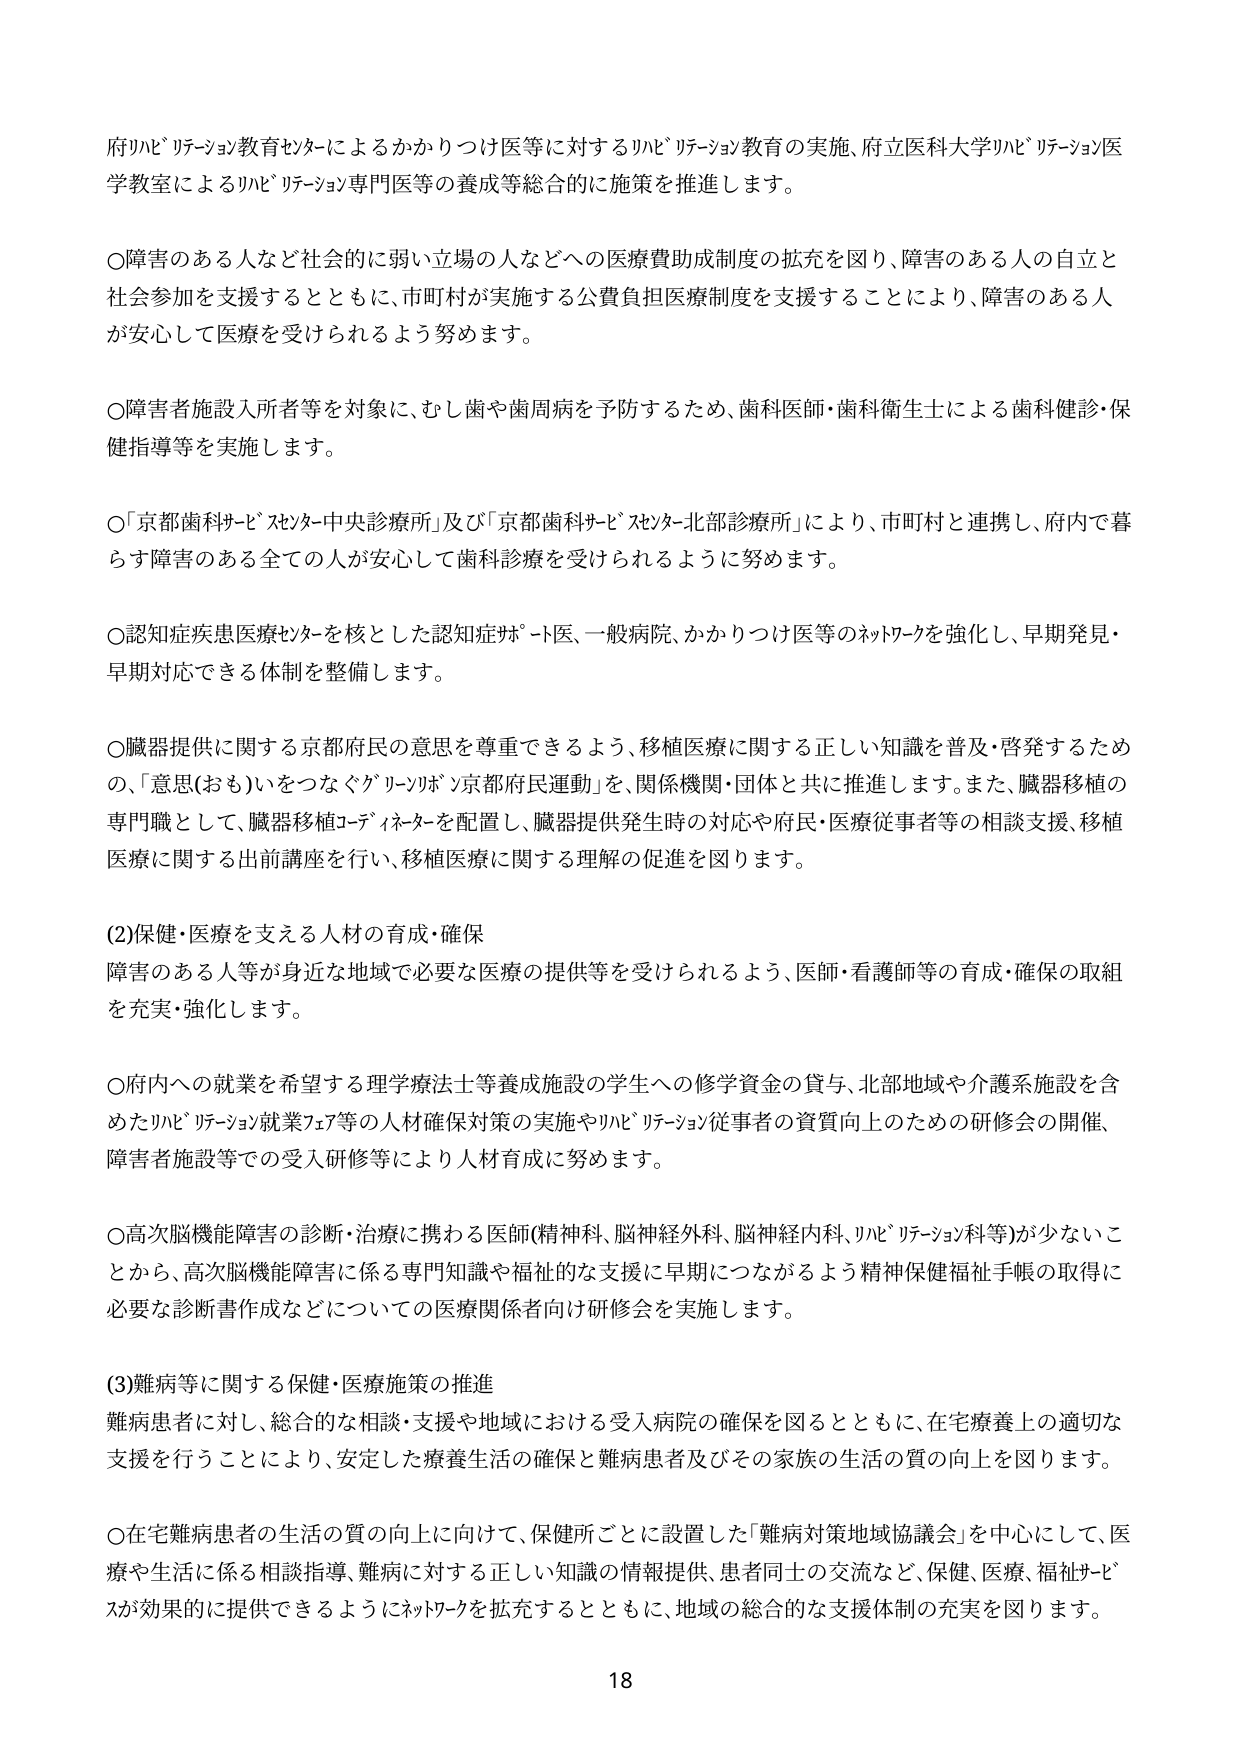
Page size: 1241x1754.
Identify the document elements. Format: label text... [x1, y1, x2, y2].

text ○障害者施設入所者等を対象に､むし歯や歯周病を予防するため､歯科医師･歯科衛生士による歯科健診･保健指導等を実施します｡ [106, 389, 1134, 464]
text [106, 127, 1134, 202]
text ○府内への就業を希望する理学療法士等養成施設の学生への修学資金の貸与､北部地域や介護系施設を含めたﾘﾊﾋﾞﾘﾃｰｼｮﾝ就業ﾌｪｱ等の人材確保対策の実施やﾘﾊﾋﾞﾘﾃｰｼｮﾝ従事者の資質向上のための研修会の開催､障害者施設等での受入研修等により人材育成に努めます｡ [106, 1064, 1134, 1177]
text ○高次脳機能障害の診断･治療に携わる医師(精神科､脳神経外科､脳神経内科､ﾘﾊﾋﾞﾘﾃｰｼｮﾝ科等)が少ないことから､高次脳機能障害に係る専門知識や福祉的な支援に早期につながるよう精神保健福祉手帳の取得に必要な診断書作成などについての医療関係者向け研修会を実施します｡ [106, 1214, 1134, 1327]
text ○臓器提供に関する京都府民の意思を尊重できるよう､移植医療に関する正しい知識を普及･啓発するための､｢意思(おも)いをつなぐｸﾞﾘｰﾝﾘﾎﾞﾝ京都府民運動｣を､関係機関･団体と共に推進します｡また､臓器移植の専門職として､臓器移植ｺｰﾃﾞｨﾈｰﾀｰを配置し､臓器提供発生時の対応や府民･医療従事者等の相談支援､移植医療に関する出前講座を行い､移植医療に関する理解の促進を図ります｡ [106, 727, 1134, 877]
text ○在宅難病患者の生活の質の向上に向けて､保健所ごとに設置した｢難病対策地域協議会｣を中心にして､医療や生活に係る相談指導､難病に対する正しい知識の情報提供､患者同士の交流など､保健､医療､福祉ｻｰﾋﾞｽが効果的に提供できるようにﾈｯﾄﾜｰｸを拡充するとともに､地域の総合的な支援体制の充実を図ります｡ [106, 1514, 1134, 1627]
text ○｢京都歯科ｻｰﾋﾞｽｾﾝﾀｰ中央診療所｣及び｢京都歯科ｻｰﾋﾞｽｾﾝﾀｰ北部診療所｣により､市町村と連携し､府内で暮らす障害のある全ての人が安心して歯科診療を受けられるように努めます｡ [106, 502, 1134, 577]
text (2)保健･医療を支える人材の育成･確保 [106, 914, 1134, 952]
text 障害のある人等が身近な地域で必要な医療の提供等を受けられるよう､医師･看護師等の育成･確保の取組を充実･強化します｡ [106, 952, 1134, 1027]
text ○障害のある人など社会的に弱い立場の人などへの医療費助成制度の拡充を図り､障害のある人の自立と社会参加を支援するとともに､市町村が実施する公費負担医療制度を支援することにより､障害のある人が安心して医療を受けられるよう努めます｡ [106, 239, 1134, 352]
text (3)難病等に関する保健･医療施策の推進 [106, 1364, 1134, 1402]
text 難病患者に対し､総合的な相談･支援や地域における受入病院の確保を図るとともに､在宅療養上の適切な支援を行うことにより､安定した療養生活の確保と難病患者及びその家族の生活の質の向上を図ります｡ [106, 1402, 1134, 1477]
text ○認知症疾患医療ｾﾝﾀｰを核とした認知症ｻﾎﾟｰﾄ医､一般病院､かかりつけ医等のﾈｯﾄﾜｰｸを強化し､早期発見･早期対応できる体制を整備します｡ [106, 614, 1134, 689]
